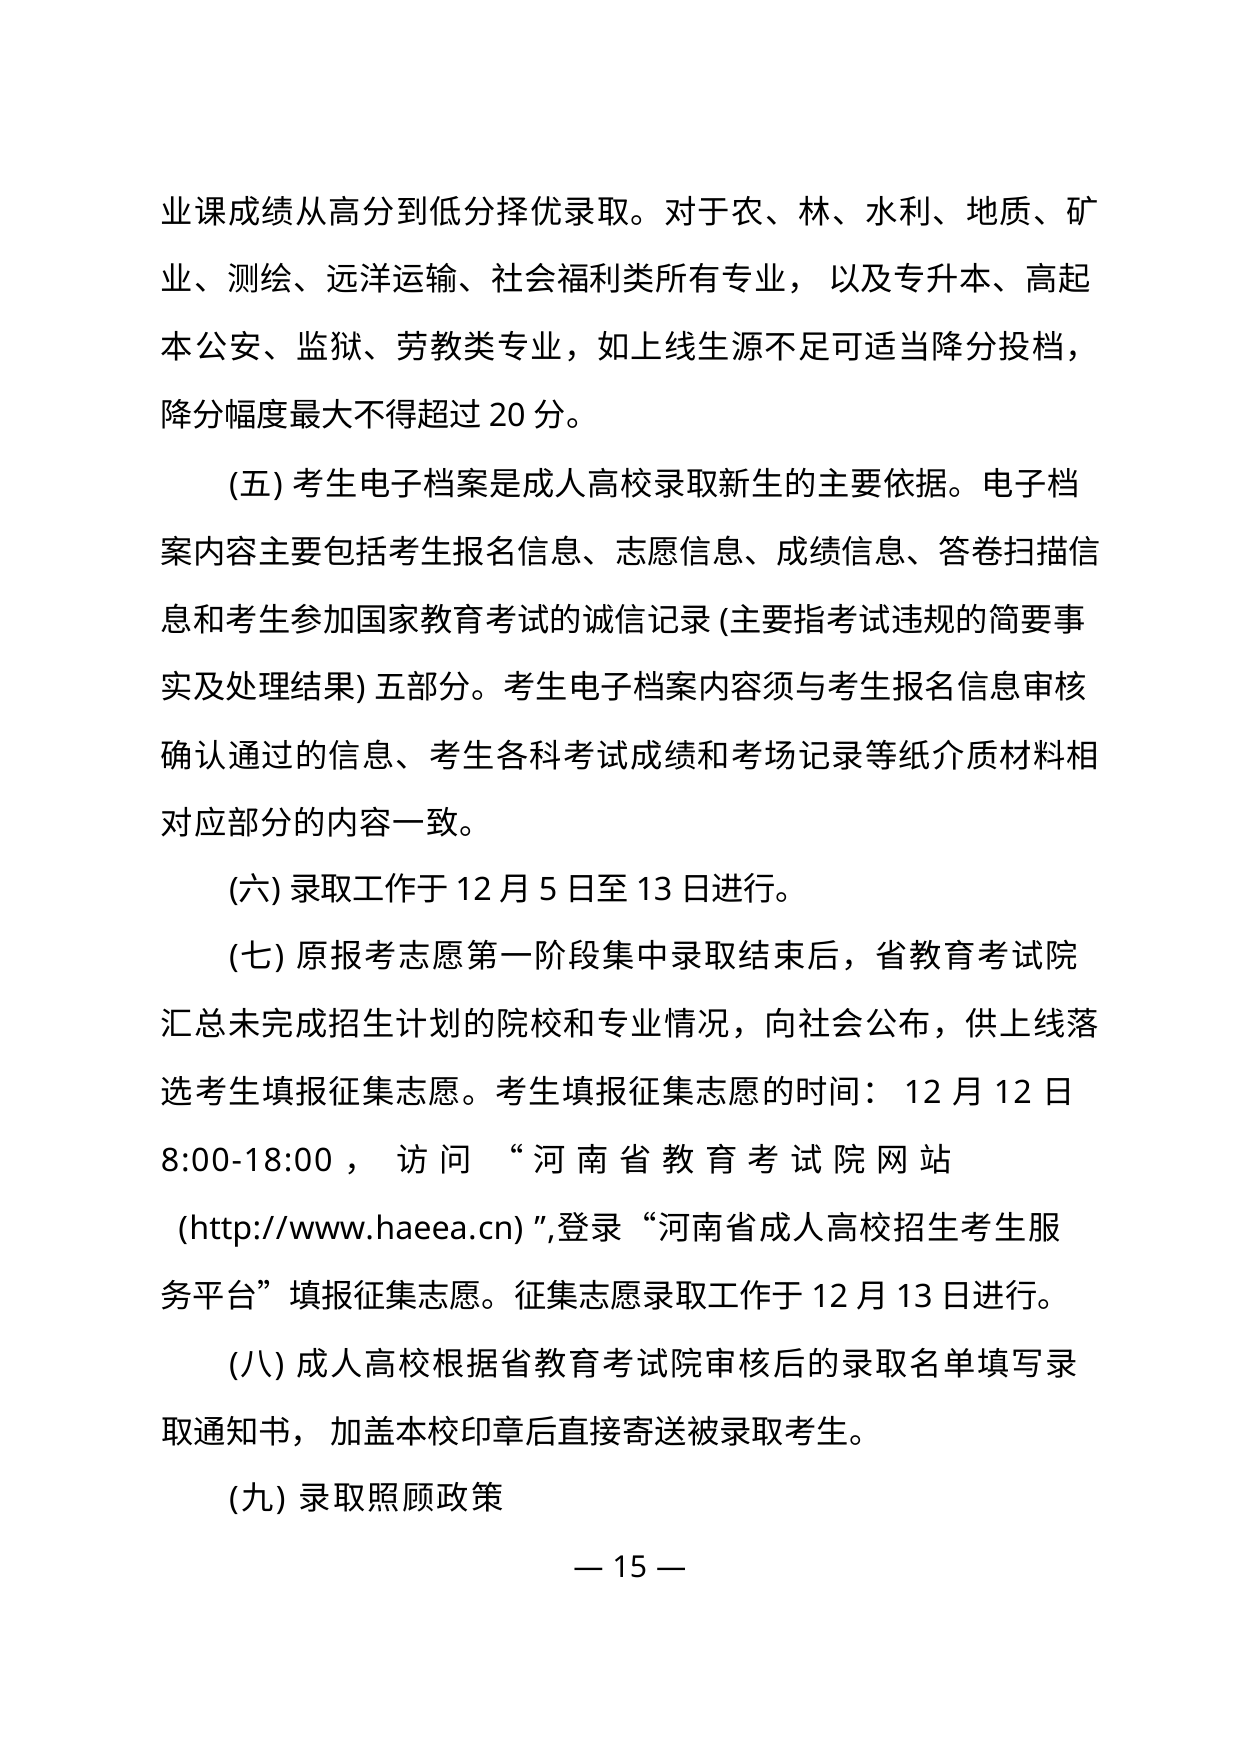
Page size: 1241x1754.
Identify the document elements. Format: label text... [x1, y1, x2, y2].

text 业课成绩从高分到低分择优录取。对于农、林、水利、地质、矿 业、测绘、远洋运输、社会福利类所有专业， 以及专升本、高起 本公安、监狱、劳教类专业，如上线生源不足可适当降分投档， 降分幅度最大不得超过 20 分。 [161, 186, 1100, 436]
text (六) 录取工作于 12 月 5 日至 13 日进行。 [229, 865, 1101, 909]
text (八) 成人高校根据省教育考试院审核后的录取名单填写录 取通知书， 加盖本校印章后直接寄送被录取考生。 [161, 1338, 1100, 1453]
text (九) 录取照顾政策 [229, 1474, 1101, 1518]
text (七) 原报考志愿第一阶段集中录取结束后，省教育考试院 汇总未完成招生计划的院校和专业情况，向社会公布，供上线落 选考生填报征集志愿。考生填报征集志愿的时间： 12 月 12 日 8:00-18:00 ， 访 问 “ 河 南 省 教 育 考 试 院 网 站 (http://www.haeea.cn) ”,登录“河南省成人高校招生考生服 务平台”填报征集志愿。征集志愿录取工作于 12 月 13 日进行。 [161, 930, 1100, 1317]
text (五) 考生电子档案是成人高校录取新生的主要依据。电子档 案内容主要包括考生报名信息、志愿信息、成绩信息、答卷扫描信 息和考生参加国家教育考试的诚信记录 (主要指考试违规的简要事 实及处理结果) 五部分。考生电子档案内容须与考生报名信息审核 确认通过的信息、考生各科考试成绩和考场记录等纸介质材料相 对应部分的内容一致。 [161, 458, 1101, 844]
